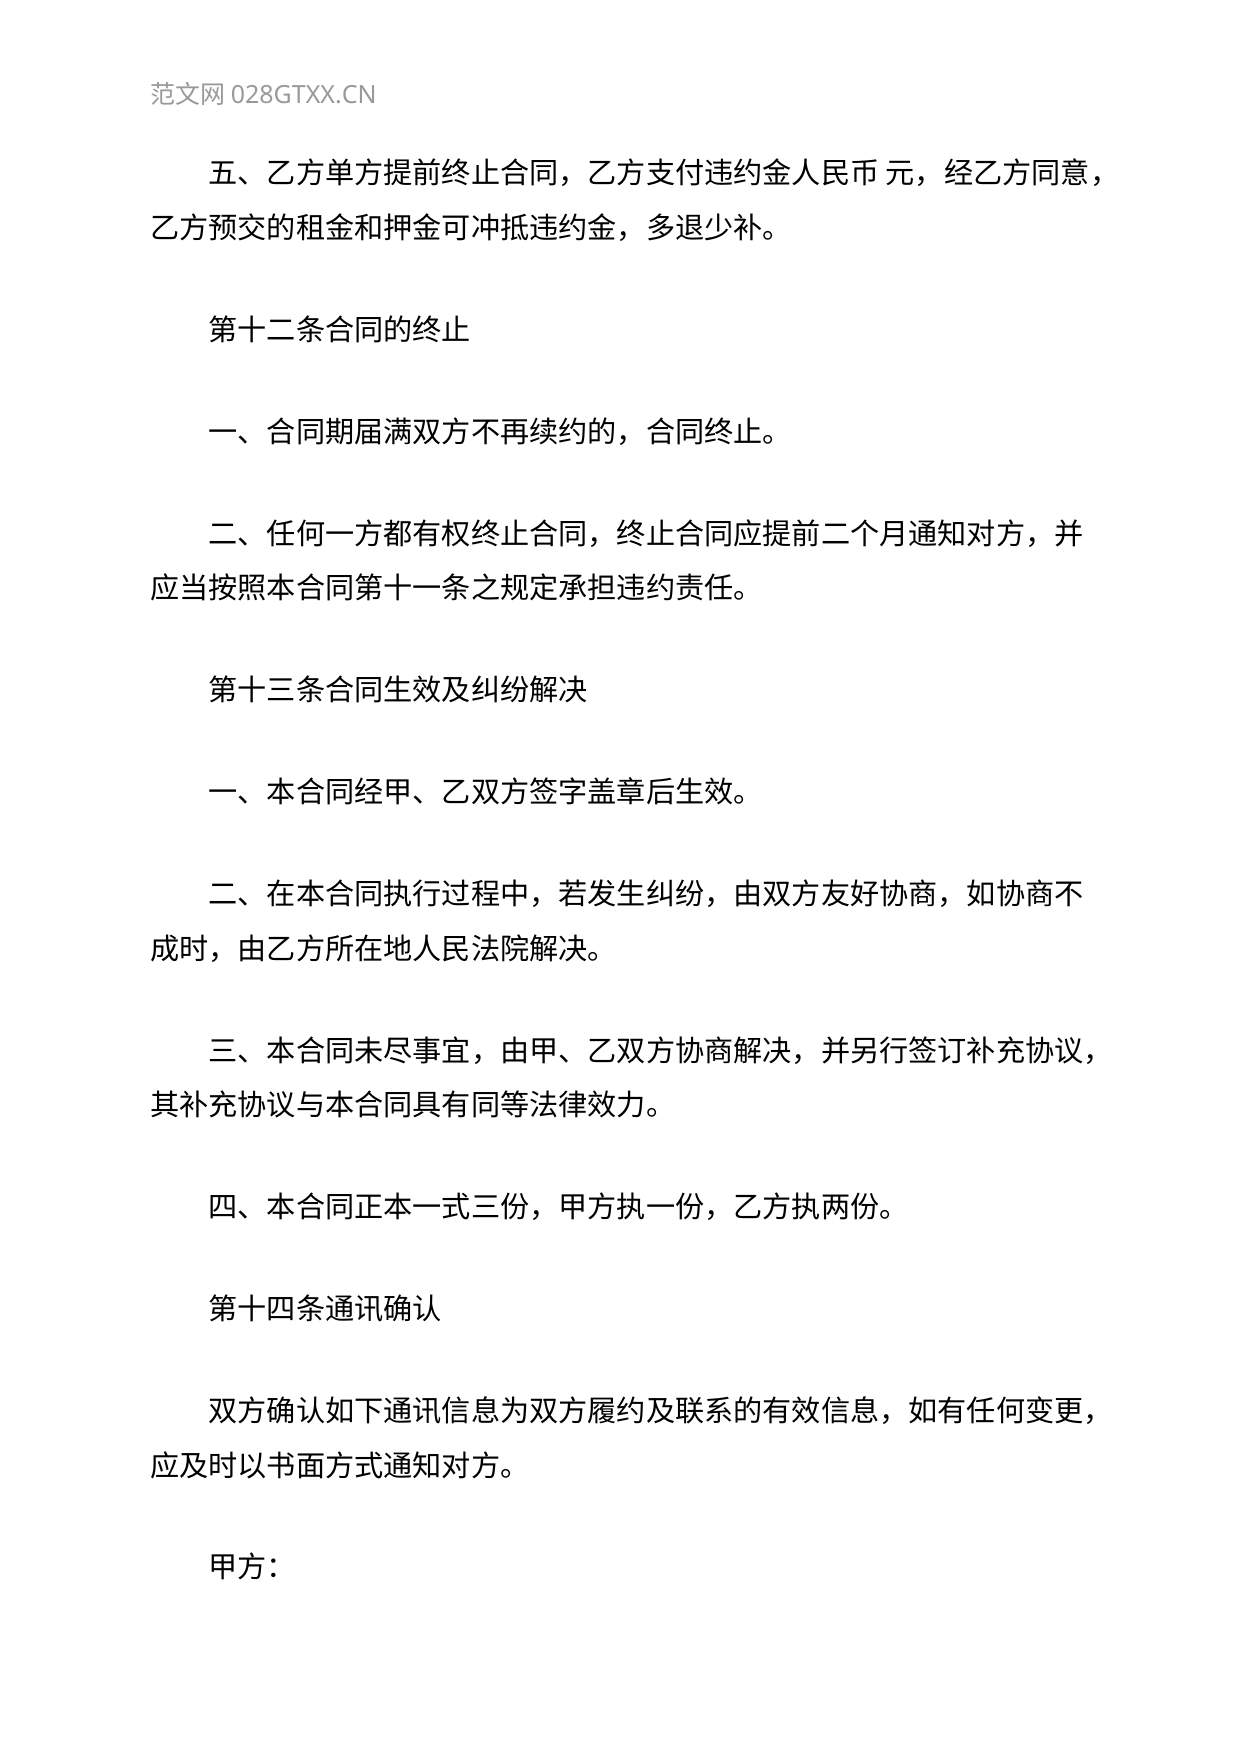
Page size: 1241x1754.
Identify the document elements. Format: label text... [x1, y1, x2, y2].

text 第十二条合同的终止 [150, 307, 1090, 349]
text 五、乙方单方提前终止合同，乙方支付违约金人民币 元，经乙方同意，乙方预交的租金和押金可冲抵违约金，多退少补。 [150, 150, 1090, 247]
text 三、本合同未尽事宜，由甲、乙双方协商解决，并另行签订补充协议，其补充协议与本合同具有同等法律效力。 [150, 1027, 1090, 1124]
text 一、合同期届满双方不再续约的，合同终止。 [150, 408, 1090, 451]
text 二、在本合同执行过程中，若发生纠纷，由双方友好协商，如协商不成时，由乙方所在地人民法院解决。 [150, 870, 1090, 968]
text 双方确认如下通讯信息为双方履约及联系的有效信息，如有任何变更，应及时以书面方式通知对方。 [150, 1387, 1090, 1484]
text 第十三条合同生效及纠纷解决 [150, 667, 1090, 709]
text 一、本合同经甲、乙双方签字盖章后生效。 [150, 769, 1090, 811]
text 二、任何一方都有权终止合同，终止合同应提前二个月通知对方，并应当按照本合同第十一条之规定承担违约责任。 [150, 510, 1090, 607]
text 四、本合同正本一式三份，甲方执一份，乙方执两份。 [150, 1184, 1090, 1226]
text 甲方： [150, 1544, 1090, 1586]
text 第十四条通讯确认 [150, 1286, 1090, 1328]
